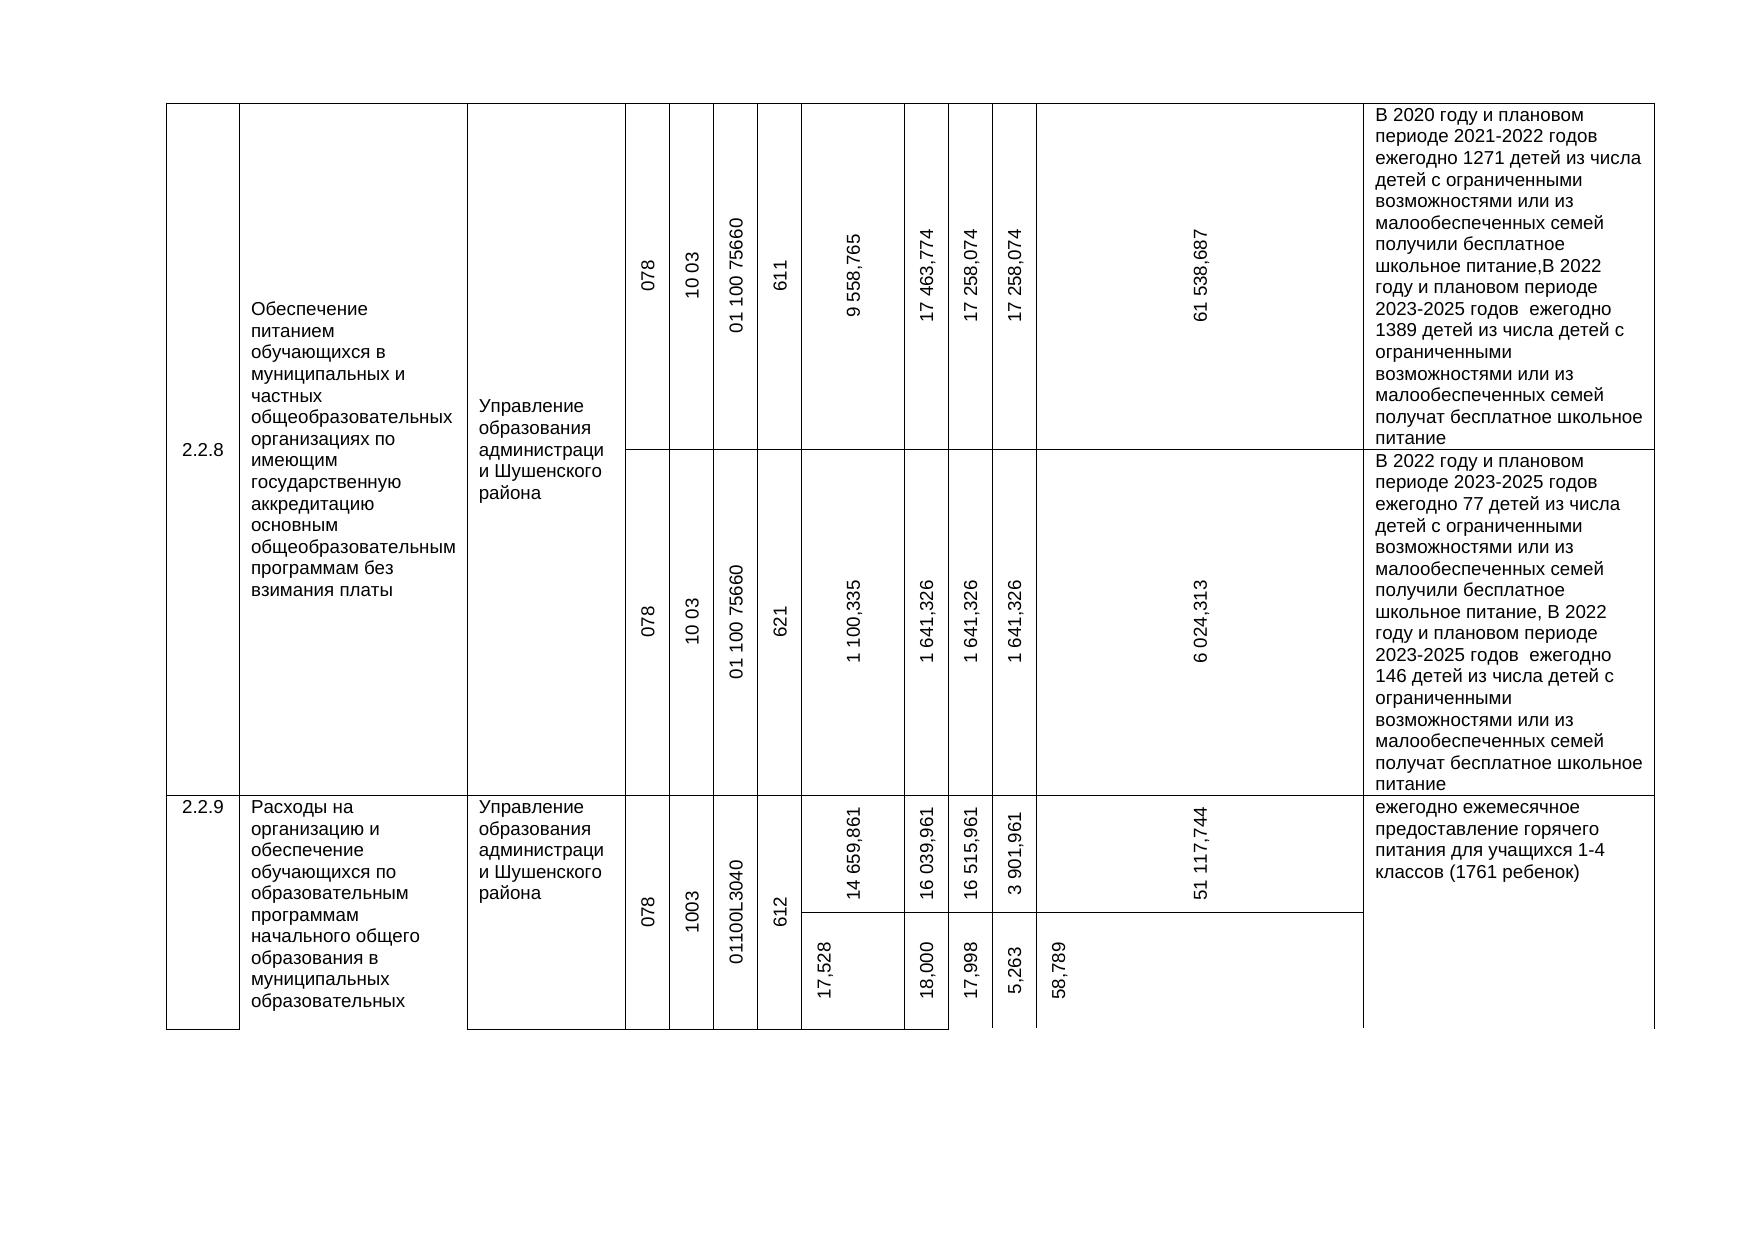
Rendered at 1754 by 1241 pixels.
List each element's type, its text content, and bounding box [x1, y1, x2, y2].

table_cell 10 03 [670, 450, 713, 795]
table_cell 16 515,961 [949, 796, 992, 912]
table_cell 17 258,074 [949, 104, 992, 449]
table_cell 2.2.9 [167, 796, 239, 1029]
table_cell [468, 104, 625, 795]
table_cell 17,998 [949, 913, 992, 1029]
table_cell 078 [626, 796, 669, 1029]
table_cell 1003 [670, 796, 713, 1029]
table_cell 078 [626, 450, 669, 795]
table_cell 5,263 [992, 913, 1036, 1029]
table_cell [468, 796, 625, 1029]
table_cell 10 03 [670, 104, 713, 449]
table_cell 01 100 75660 [714, 450, 757, 795]
table_cell 078 [626, 104, 669, 449]
table_cell 51 117,744 [1037, 796, 1363, 912]
table_cell 611 [758, 104, 801, 449]
table_cell 61 538,687 [1037, 104, 1363, 449]
table_cell 01100L3040 [714, 796, 757, 1029]
table_cell 3 901,961 [993, 796, 1036, 912]
table_cell 1 100,335 [802, 450, 904, 795]
table_cell 1 641,326 [949, 450, 992, 795]
table_cell 16 039,961 [905, 796, 948, 912]
table_cell ежегодно ежемесячное предоставление горячего питания для учащихся 1-4 классов (1761 ребенок) [1364, 796, 1654, 1029]
table_cell 6 024,313 [1037, 450, 1363, 795]
table_cell 18,000 [905, 913, 948, 1029]
table_cell В 2020 году и плановом периоде 2021-2022 годов ежегодно 1271 детей из числа детей с ограниченными возможностями или из малообеспеченных семей получили бесплатное школьное питание,В 2022 году и плановом периоде 2023-2025 годов ежегодно 1389 детей из числа детей с ограниченными возможностями или из малообеспеченных семей получат бесплатное школьное питание [1364, 104, 1654, 449]
table_cell 9 558,765 [802, 104, 904, 449]
table_cell 1 641,326 [905, 450, 948, 795]
table_cell 14 659,861 [802, 796, 904, 912]
table_cell 17 463,774 [905, 104, 948, 449]
table_cell Расходы на организацию и обеспечение обучающихся по образовательным программам начального общего образования в муниципальных образовательных организациях, за исключением обучающихся с ограниченными возможностями здоровья, бесплатным горячим питанием, предусматривающим наличие горячего блюда, не считая горячего напитка [240, 796, 467, 1029]
table_cell 612 [758, 796, 801, 1029]
table_cell В 2022 году и плановом периоде 2023-2025 годов ежегодно 77 детей из числа детей с ограниченными возможностями или из малообеспеченных семей получили бесплатное школьное питание, В 2022 году и плановом периоде 2023-2025 годов ежегодно 146 детей из числа детей с ограниченными возможностями или из малообеспеченных семей получат бесплатное школьное питание [1364, 450, 1654, 795]
table_cell 01 100 75660 [714, 104, 757, 449]
table_cell 1 641,326 [993, 450, 1036, 795]
table_cell 2.2.8 [167, 104, 239, 795]
table_cell 621 [758, 450, 801, 795]
table_cell 58,789 [1036, 913, 1364, 1029]
table_cell 17 258,074 [993, 104, 1036, 449]
table_cell Обеспечение питанием обучающихся в муниципальных и частных общеобразовательных организациях по имеющим государственную аккредитацию основным общеобразовательным программам без взимания платы [240, 104, 467, 795]
table_cell 17,528 [802, 913, 904, 1029]
